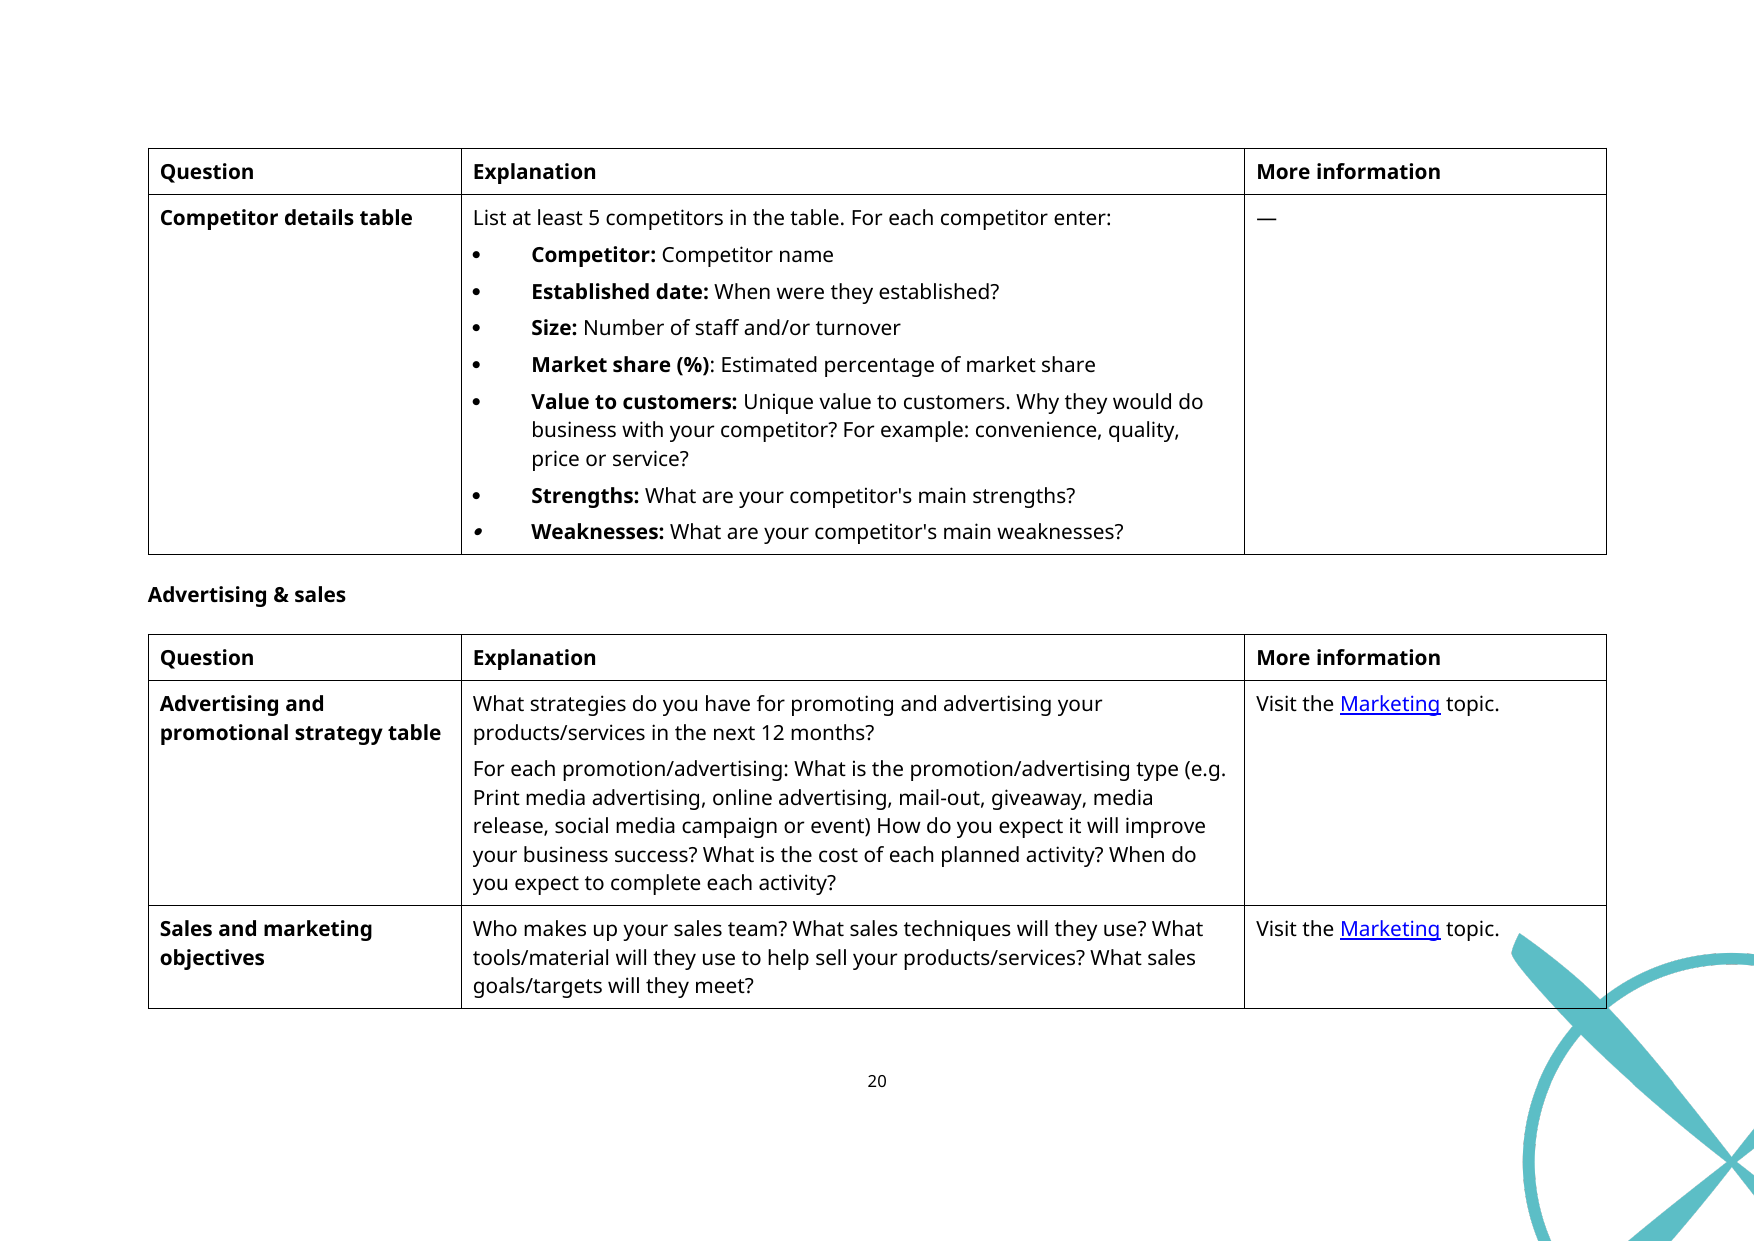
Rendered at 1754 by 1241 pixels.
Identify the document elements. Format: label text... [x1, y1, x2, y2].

table_header Question [149, 149, 461, 194]
table_header More information [1245, 635, 1606, 680]
table_header Explanation [462, 635, 1244, 680]
table_cell What strategies do you have for promoting and advertising your products/services in the next 12 months? For each promotion/advertising: What is the promotion/advertising type (e.g. Print media advertising, online advertising, mail-out, giveaway, media release, social media campaign or event) How do you expect it will improve your business success? What is the cost of each planned activity? When do you expect to complete each activity? [462, 681, 1244, 905]
table_cell Visit the Marketing topic. [1245, 906, 1606, 1008]
table_cell Visit the Marketing topic. [1245, 681, 1606, 905]
table_header More information [1245, 149, 1606, 194]
table_cell — [1245, 195, 1606, 554]
table_header Explanation [462, 149, 1244, 194]
table_cell Sales and marketing objectives [149, 906, 461, 1008]
text Advertising & sales [148, 580, 1606, 609]
table_cell Advertising and promotional strategy table [149, 681, 461, 905]
table_header Question [149, 635, 461, 680]
table_cell Who makes up your sales team? What sales techniques will they use? What tools/material will they use to help sell your products/services? What sales goals/targets will they meet? [462, 906, 1244, 1008]
table_cell Competitor details table [149, 195, 461, 554]
picture [1495, 925, 1754, 1241]
table_cell List at least 5 competitors in the table. For each competitor enter: Competitor: Competitor name Established date: When were they established? Size: Number of staff and/or turnover Market share (%): Estimated percentage of market share Value to customers: Unique value to customers. Why they would do business with your competitor? For example: convenience, quality, price or service? Strengths: What are your competitor's main strengths? Weaknesses: What are your competitor's main weaknesses? [462, 195, 1244, 554]
